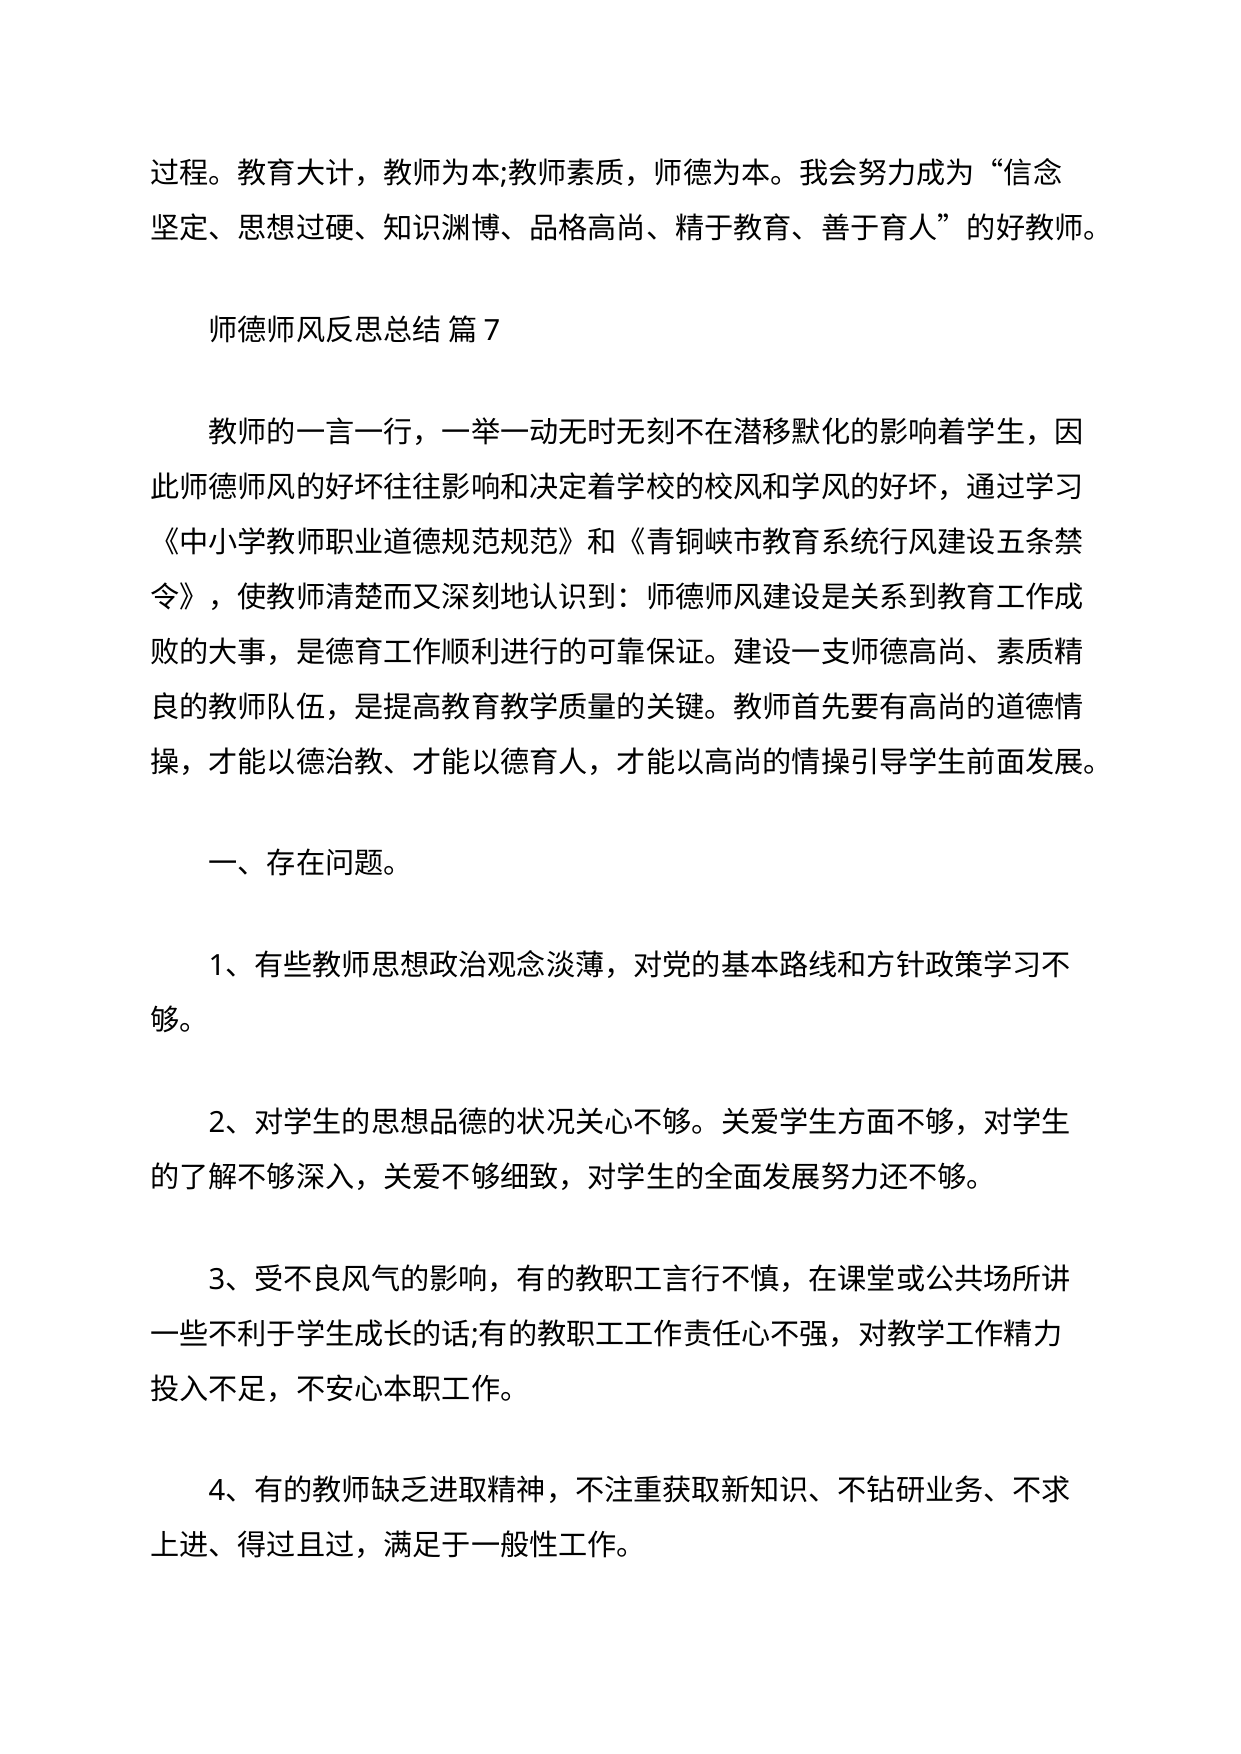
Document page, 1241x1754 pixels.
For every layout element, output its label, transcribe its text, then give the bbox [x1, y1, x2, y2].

text 教师的一言一行，一举一动无时无刻不在潜移默化的影响着学生，因此师德师风的好坏往往影响和决定着学校的校风和学风的好坏，通过学习《中小学教师职业道德规范规范》和《青铜峡市教育系统行风建设五条禁令》，使教师清楚而又深刻地认识到：师德师风建设是关系到教育工作成败的大事，是德育工作顺利进行的可靠保证。建设一支师德高尚、素质精良的教师队伍，是提高教育教学质量的关键。教师首先要有高尚的道德情操，才能以德治教、才能以德育人，才能以高尚的情操引导学生前面发展。 [150, 409, 1090, 780]
text 一、存在问题。 [150, 840, 1090, 882]
text 3、受不良风气的影响，有的教职工言行不慎，在课堂或公共场所讲一些不利于学生成长的话;有的教职工工作责任心不强，对教学工作精力投入不足，不安心本职工作。 [150, 1255, 1090, 1407]
text 1、有些教师思想政治观念淡薄，对党的基本路线和方针政策学习不够。 [150, 942, 1090, 1039]
text 2、对学生的思想品德的状况关心不够。关爱学生方面不够，对学生的了解不够深入，关爱不够细致，对学生的全面发展努力还不够。 [150, 1098, 1090, 1196]
text 4、有的教师缺乏进取精神，不注重获取新知识、不钻研业务、不求上进、得过且过，满足于一般性工作。 [150, 1467, 1090, 1564]
text 师德师风反思总结 篇7 [150, 307, 1090, 349]
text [150, 150, 1090, 247]
